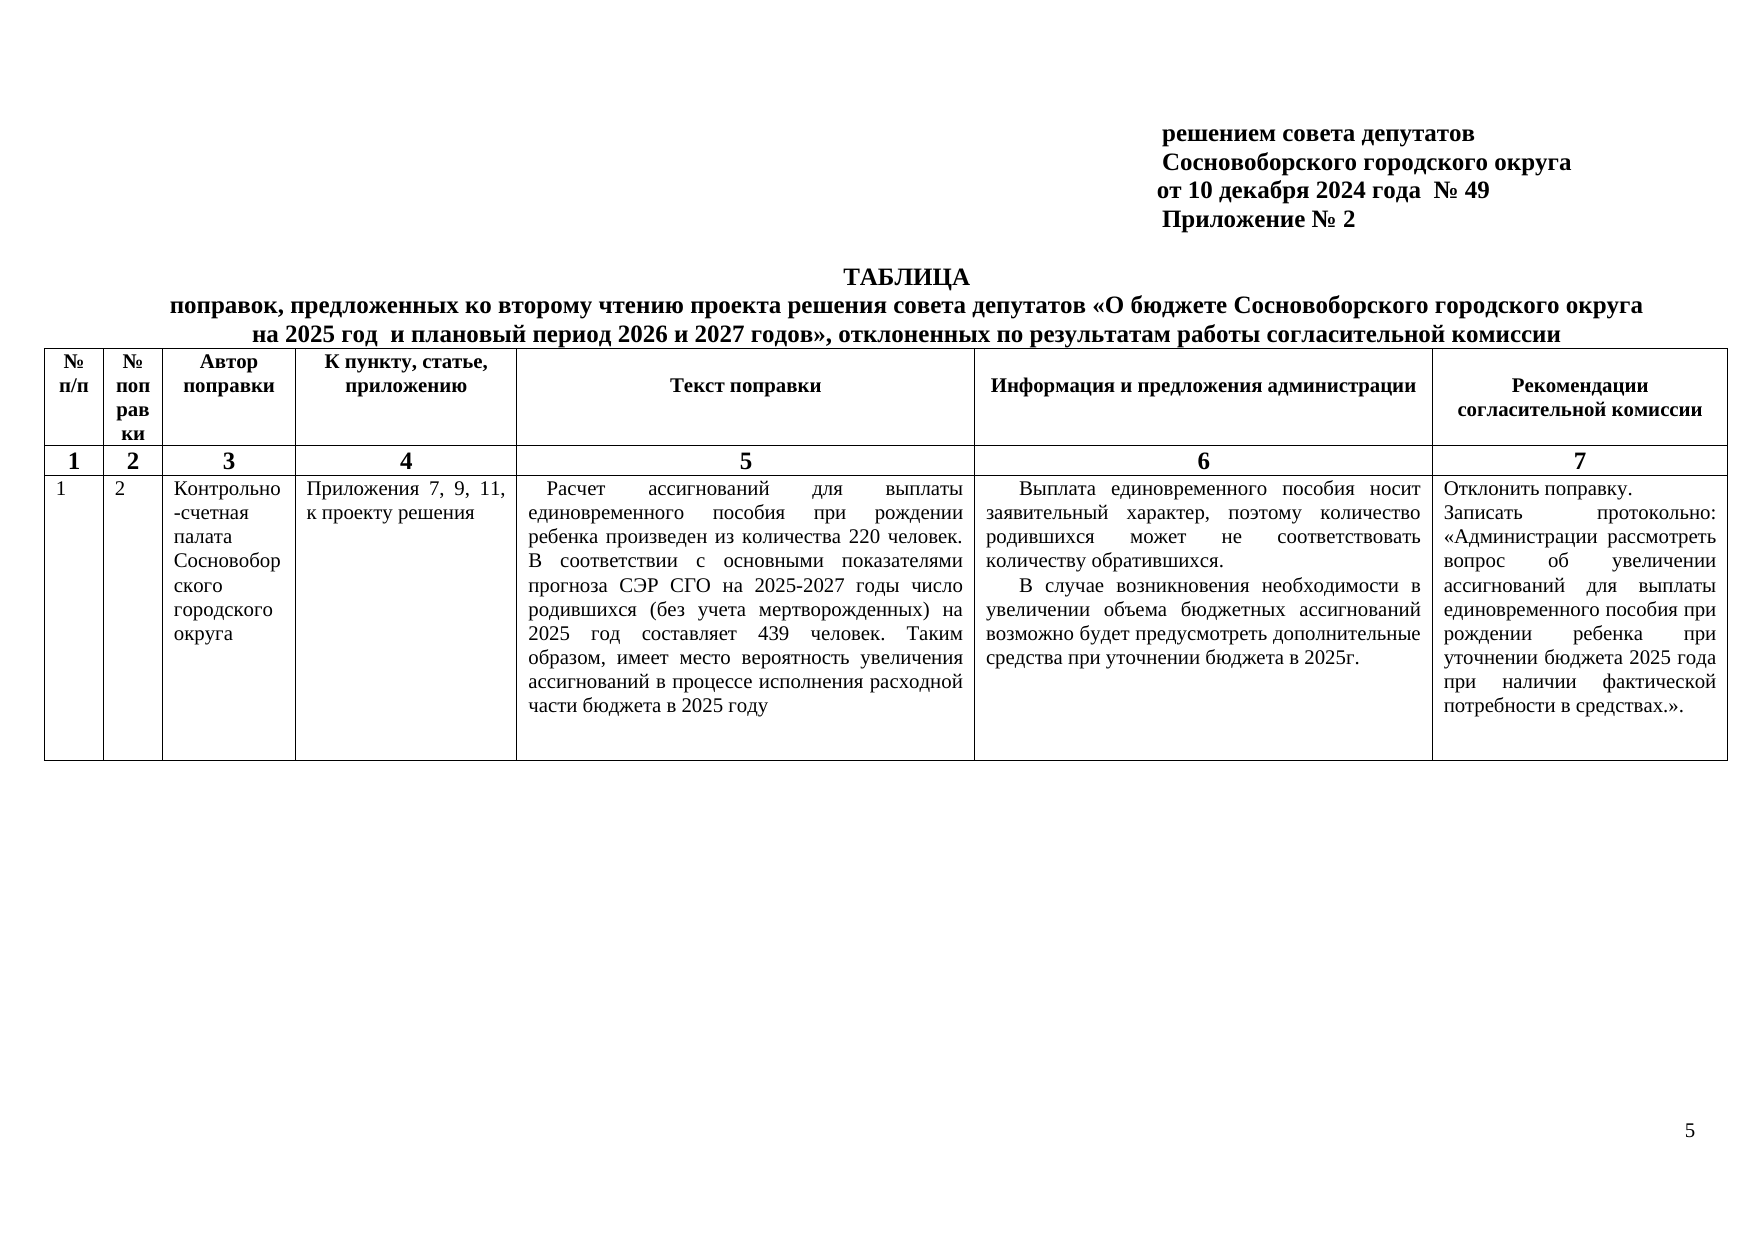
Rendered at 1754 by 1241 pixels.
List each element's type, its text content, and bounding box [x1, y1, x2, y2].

table_cell Отклонить поправку. Записать протокольно: «Администрации рассмотреть вопрос об увеличении ассигнований для выплаты единовременного пособия при рождении ребенка при уточнении бюджета 2025 года при наличии фактической потребности в средствах.». [1433, 476, 1727, 759]
table_cell 1 [45, 476, 103, 759]
text решением совета депутатов [118, 118, 1695, 147]
table_cell Контрольно-счетная палата Сосновоборского городского округа [163, 476, 295, 759]
text от 10 декабря 2024 года № 49 [118, 176, 1695, 204]
table_cell 7 [1433, 446, 1727, 475]
text поправок, предложенных ко второму чтению проекта решения совета депутатов «О бюджете Сосновоборского городского округа [118, 291, 1695, 319]
text на 2025 год и плановый период 2026 и 2027 годов», отклоненных по результатам работы согласительной комиссии [118, 319, 1695, 348]
text ТАБЛИЦА [118, 262, 1695, 291]
table_header Рекомендации согласительной комиссии [1433, 349, 1727, 445]
table_header К пункту, статье, приложению [296, 349, 516, 445]
table_cell 3 [163, 446, 295, 475]
table_cell 2 [104, 476, 162, 759]
table_cell Выплата единовременного пособия носит заявительный характер, поэтому количество родившихся может не соответствовать количеству обратившихся. В случае возникновения необходимости в увеличении объема бюджетных ассигнований возможно будет предусмотреть дополнительные средства при уточнении бюджета в 2025г. [975, 476, 1432, 759]
table_cell 6 [975, 446, 1432, 475]
text Сосновоборского городского округа [118, 147, 1695, 176]
table_cell Расчет ассигнований для выплаты единовременного пособия при рождении ребенка произведен из количества 220 человек. В соответствии с основными показателями прогноза СЭР СГО на 2025-2027 годы число родившихся (без учета мертворожденных) на 2025 год составляет 439 человек. Таким образом, имеет место вероятность увеличения ассигнований в процессе исполнения расходной части бюджета в 2025 году [517, 476, 974, 759]
table_cell 5 [517, 446, 974, 475]
table_cell Приложения 7, 9, 11, к проекту решения [296, 476, 516, 759]
table_header Автор поправки [163, 349, 295, 445]
table_cell 4 [296, 446, 516, 475]
table_cell 2 [104, 446, 162, 475]
table_header Текст поправки [517, 349, 974, 445]
table_header № поправки [104, 349, 162, 445]
table_header Информация и предложения администрации [975, 349, 1432, 445]
table_cell 1 [45, 446, 103, 475]
table_header № п/п [45, 349, 103, 445]
text Приложение № 2 [118, 204, 1695, 233]
